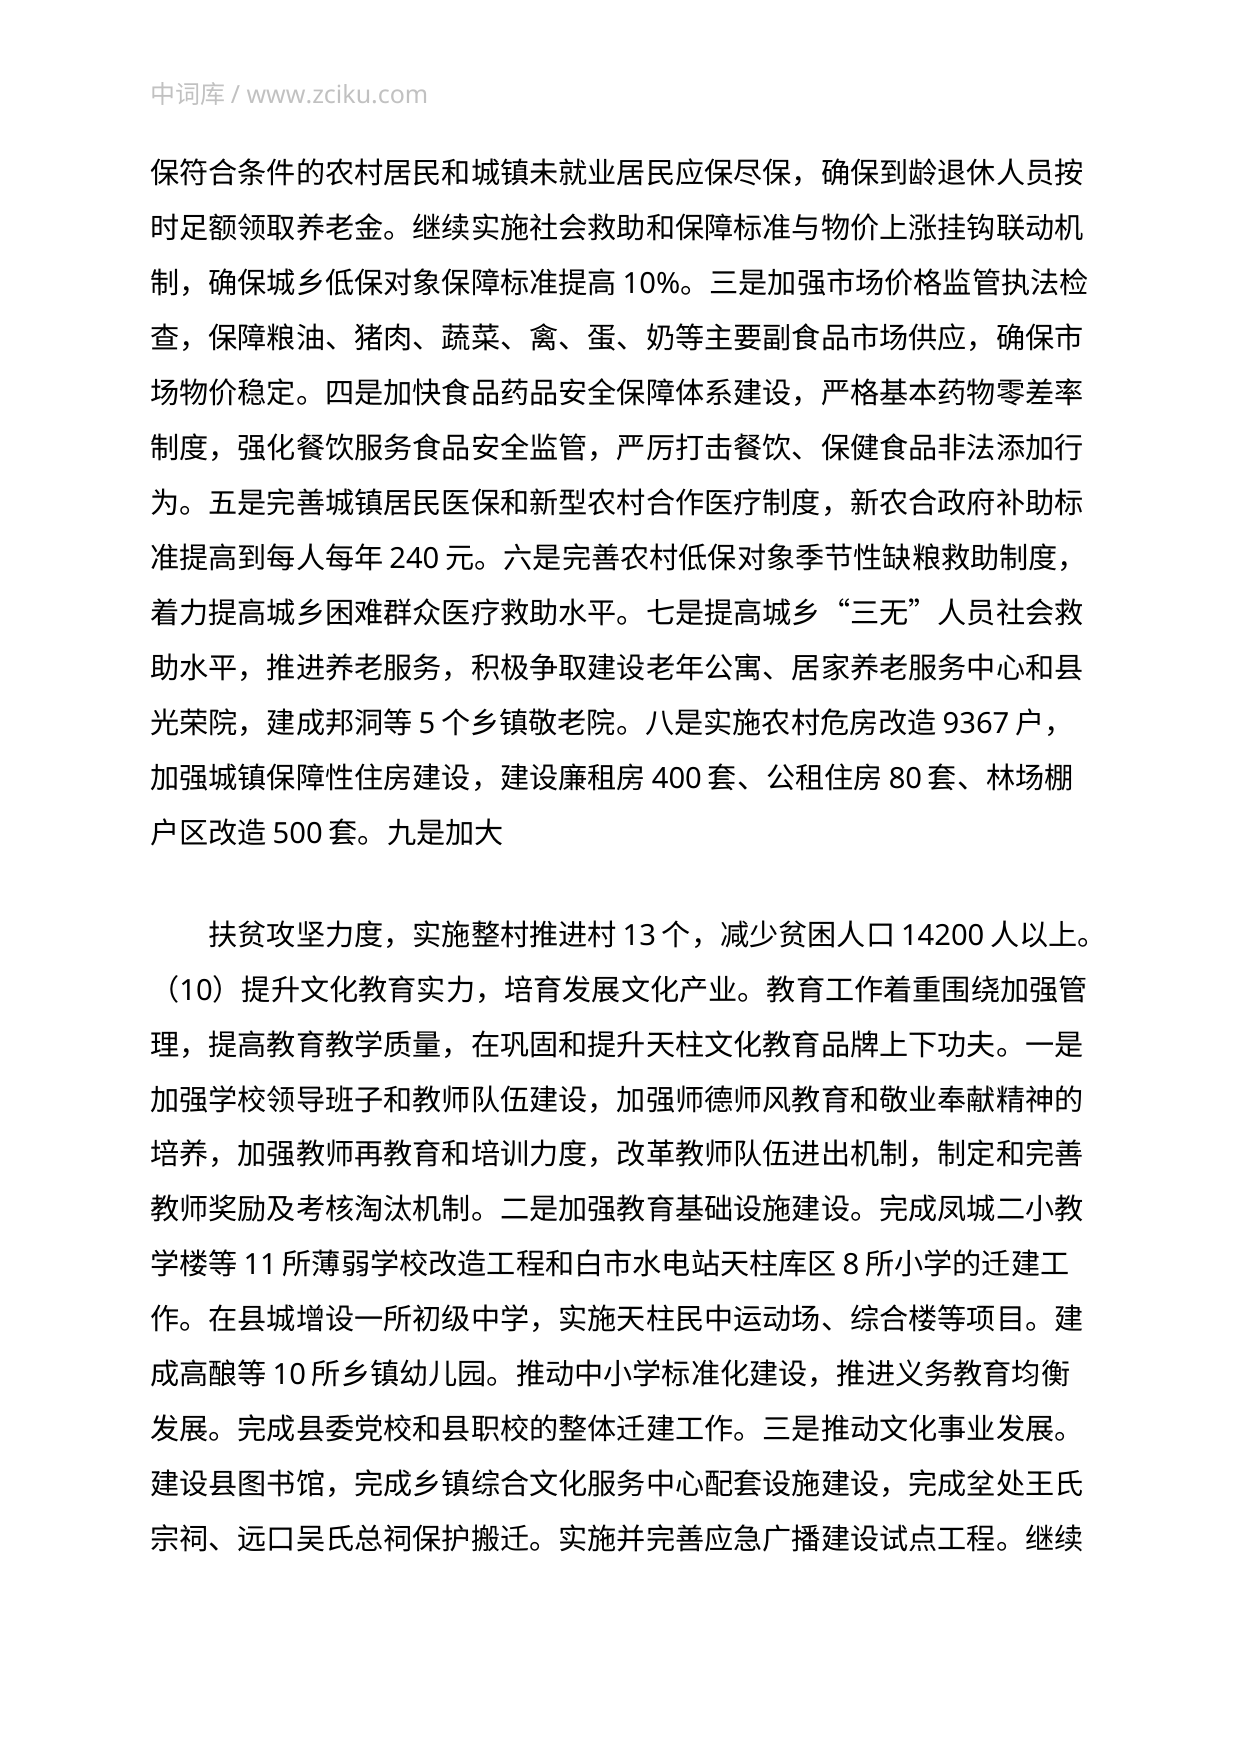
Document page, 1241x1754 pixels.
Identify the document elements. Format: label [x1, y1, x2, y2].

text [150, 150, 1090, 852]
text [150, 911, 1090, 1558]
